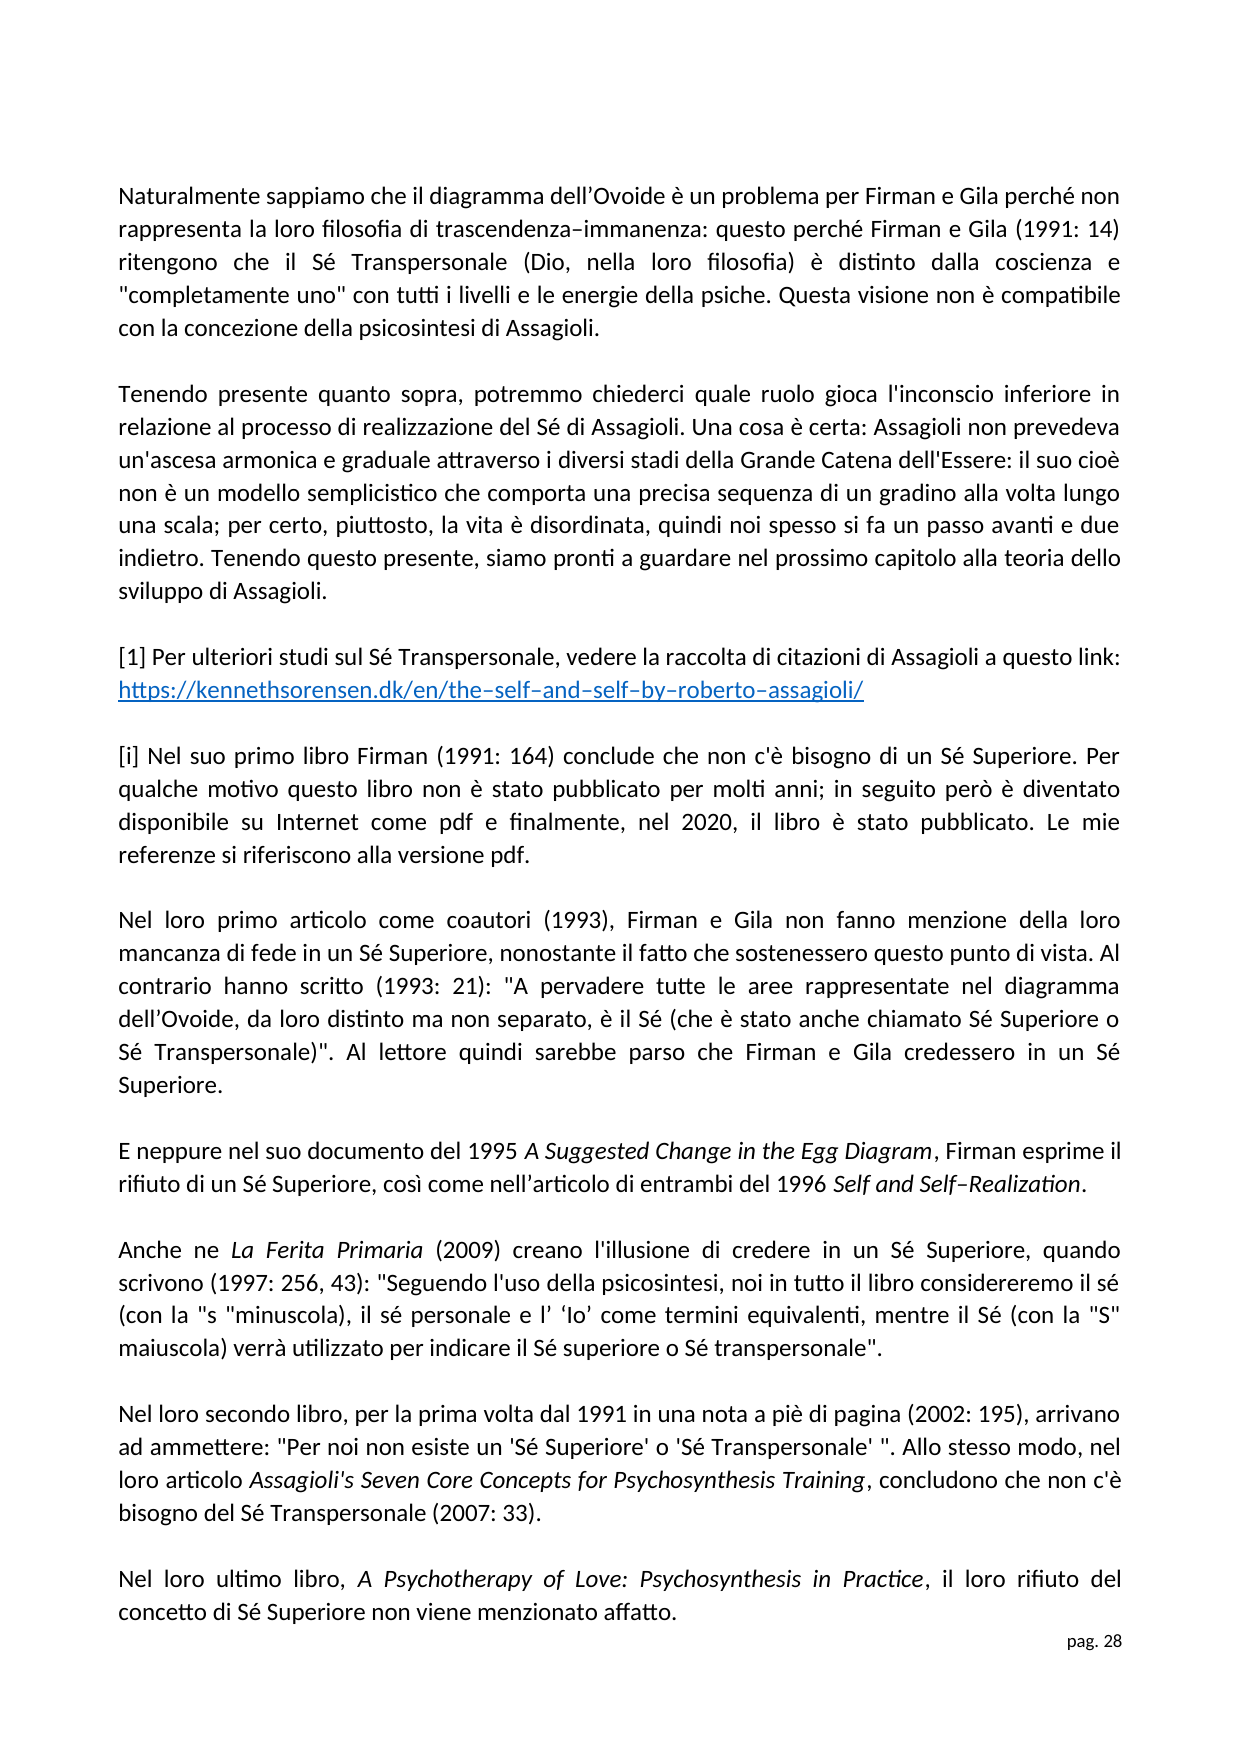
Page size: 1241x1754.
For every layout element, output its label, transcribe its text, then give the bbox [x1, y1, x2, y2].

text Tenendo presente quanto sopra, potremmo chiederci quale ruolo gioca l'inconscio inferiore in relazione al processo di realizzazione del Sé di Assagioli. Una cosa è certa: Assagioli non prevedeva un'ascesa armonica e graduale attraverso i diversi stadi della Grande Catena dell'Essere: il suo cioè non è un modello semplicistico che comporta una precisa sequenza di un gradino alla volta lungo una scala; per certo, piuttosto, la vita è disordinata, quindi noi spesso si fa un passo avanti e due indietro. Tenendo questo presente, siamo pronti a guardare nel prossimo capitolo alla teoria dello sviluppo di Assagioli. [118, 378, 1122, 606]
text E neppure nel suo documento del 1995 A Suggested Change in the Egg Diagram, Firman esprime il rifiuto di un Sé Superiore, così come nell’articolo di entrambi del 1996 Self and Self–Realization. [118, 1135, 1122, 1198]
text Naturalmente sappiamo che il diagramma dell’Ovoide è un problema per Firman e Gila perché non rappresenta la loro filosofia di trascendenza–immanenza: questo perché Firman e Gila (1991: 14) ritengono che il Sé Transpersonale (Dio, nella loro filosofia) è distinto dalla coscienza e "completamente uno" con tutti i livelli e le energie della psiche. Questa visione non è compatibile con la concezione della psicosintesi di Assagioli. [118, 181, 1122, 343]
text [i] Nel suo primo libro Firman (1991: 164) conclude che non c'è bisogno di un Sé Superiore. Per qualche motivo questo libro non è stato pubblicato per molti anni; in seguito però è diventato disponibile su Internet come pdf e finalmente, nel 2020, il libro è stato pubblicato. Le mie referenze si riferiscono alla versione pdf. [118, 740, 1122, 869]
text Anche ne La Ferita Primaria (2009) creano l'illusione di credere in un Sé Superiore, quando scrivono (1997: 256, 43): "Seguendo l'uso della psicosintesi, noi in tutto il libro considereremo il sé (con la "s "minuscola), il sé personale e l’ ‘Io’ come termini equivalenti, mentre il Sé (con la "S" maiuscola) verrà utilizzato per indicare il Sé superiore o Sé transpersonale". [118, 1234, 1122, 1363]
text Nel loro primo articolo come coautori (1993), Firman e Gila non fanno menzione della loro mancanza di fede in un Sé Superiore, nonostante il fatto che sostenessero questo punto di vista. Al contrario hanno scritto (1993: 21): "A pervadere tutte le aree rappresentate nel diagramma dell’Ovoide, da loro distinto ma non separato, è il Sé (che è stato anche chiamato Sé Superiore o Sé Transpersonale)". Al lettore quindi sarebbe parso che Firman e Gila credessero in un Sé Superiore. [118, 905, 1122, 1100]
text https://kennethsorensen.dk/en/the–self–and–self–by–roberto–assagioli/ [118, 674, 1122, 705]
text Nel loro ultimo libro, A Psychotherapy of Love: Psychosynthesis in Practice, il loro rifiuto del concetto di Sé Superiore non viene menzionato affatto. [118, 1563, 1122, 1626]
text [1] Per ulteriori studi sul Sé Transpersonale, vedere la raccolta di citazioni di Assagioli a questo link: [118, 641, 1122, 672]
text Nel loro secondo libro, per la prima volta dal 1991 in una nota a piè di pagina (2002: 195), arrivano ad ammettere: "Per noi non esiste un 'Sé Superiore' o 'Sé Transpersonale' ". Allo stesso modo, nel loro articolo Assagioli's Seven Core Concepts for Psychosynthesis Training, concludono che non c'è bisogno del Sé Transpersonale (2007: 33). [118, 1398, 1122, 1528]
